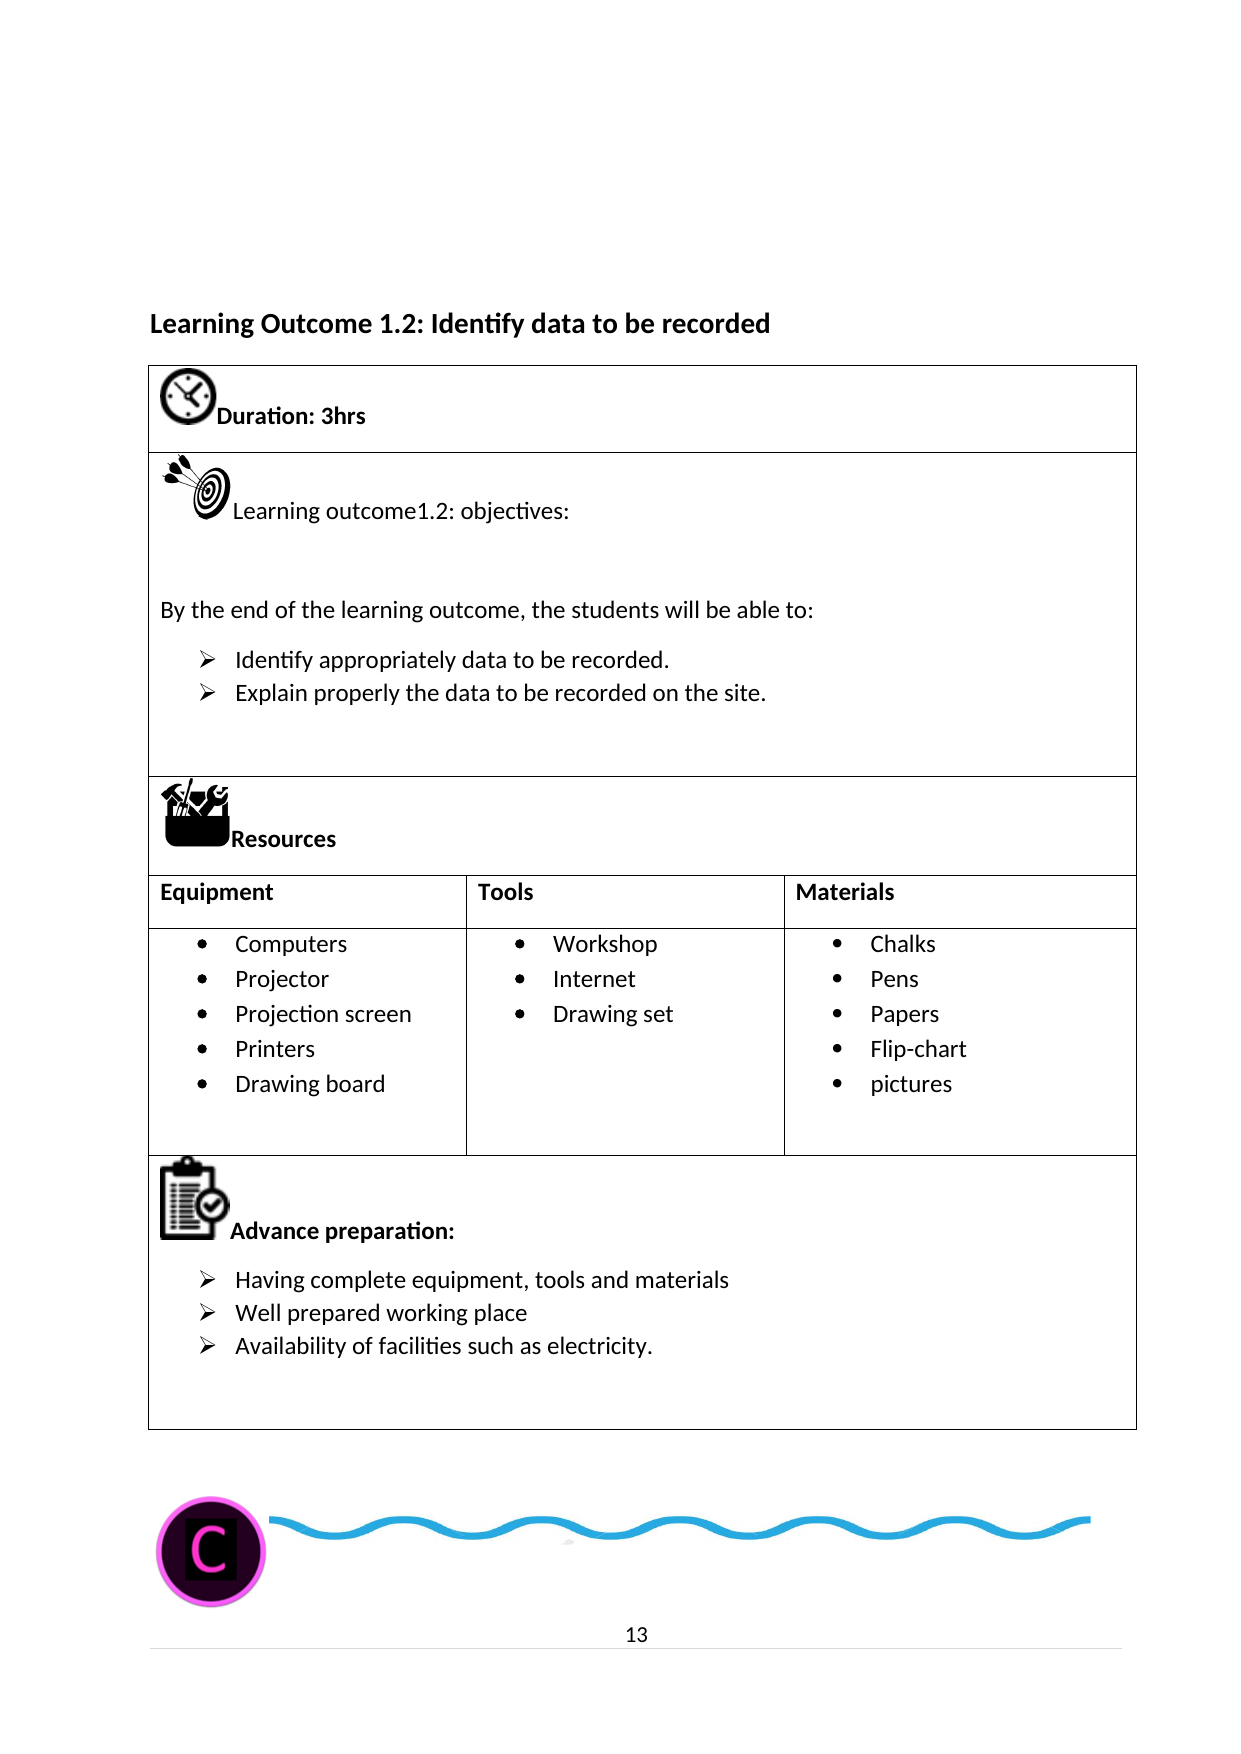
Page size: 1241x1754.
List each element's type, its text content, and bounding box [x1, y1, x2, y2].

table_cell Advance preparation: Having complete equipment, tools and materials Well prepared working place Availability of facilities such as electricity. [149, 1156, 1136, 1429]
table_cell Tools [467, 876, 784, 927]
table_cell Resources [149, 777, 1136, 875]
table_header Duration: 3hrs [149, 366, 1136, 452]
table_cell Computers Projector Projection screen Printers Drawing board [149, 929, 466, 1155]
picture [160, 777, 231, 848]
table_cell Chalks Pens Papers Flip-chart pictures [785, 929, 1136, 1155]
subtitle Learning Outcome 1.2: Identify data to be recorded [150, 305, 1122, 341]
table_cell Equipment [149, 876, 466, 927]
table_cell Learning outcome1.2: objectives: By the end of the learning outcome, the students will be able to: Identify appropriately data to be recorded. Explain properly the data to be recorded on the site. [149, 453, 1136, 776]
table_cell Materials [785, 876, 1136, 927]
table_cell Workshop Internet Drawing set [467, 929, 784, 1155]
picture [150, 1487, 1091, 1614]
picture [160, 368, 217, 425]
picture [160, 1156, 230, 1240]
